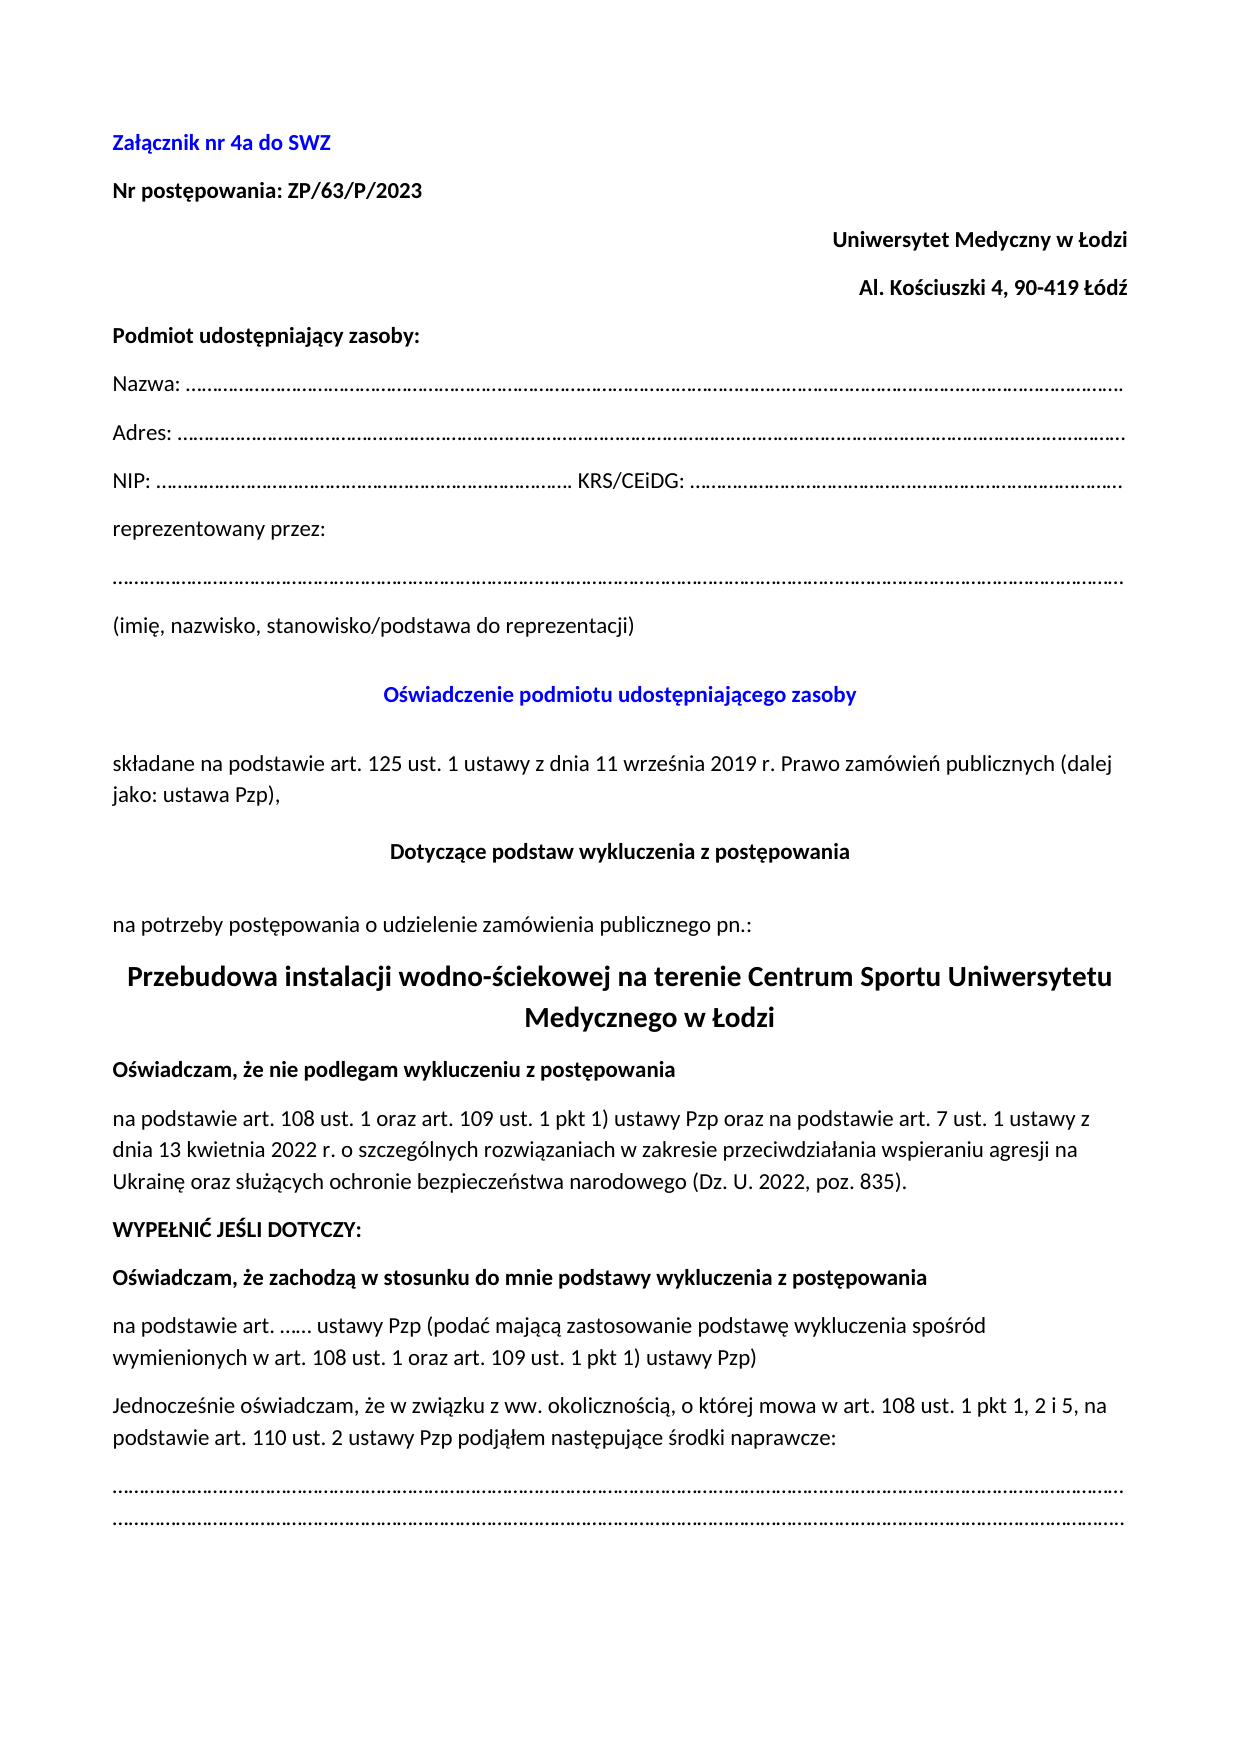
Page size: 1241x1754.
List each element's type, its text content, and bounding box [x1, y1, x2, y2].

text Oświadczam, że zachodzą w stosunku do mnie podstawy wykluczenia z postępowania [112, 1263, 1128, 1291]
text na podstawie art. …… ustawy Pzp (podać mającą zastosowanie podstawę wykluczenia spośród wymienionych w art. 108 ust. 1 oraz art. 109 ust. 1 pkt 1) ustawy Pzp) [112, 1312, 1128, 1371]
text ……………………………………………………………………………………………………………………………………………………………………………………………………………………………………………………………………………………………………………………………….………………….. [112, 1471, 1128, 1531]
text NIP: ……………………………………………………………………. KRS/CEiDG: …………………………………….………………………………… [112, 466, 1128, 494]
text WYPEŁNIĆ JEŚLI DOTYCZY: [112, 1215, 1128, 1243]
text Dotyczące podstaw wykluczenia z postępowania [112, 837, 1128, 865]
text składane na podstawie art. 125 ust. 1 ustawy z dnia 11 września 2019 r. Prawo zamówień publicznych (dalej jako: ustawa Pzp), [112, 749, 1128, 808]
text na potrzeby postępowania o udzielenie zamówienia publicznego pn.: [112, 910, 1128, 938]
text Nr postępowania: ZP/63/P/2023 [112, 177, 1128, 205]
text na podstawie art. 108 ust. 1 oraz art. 109 ust. 1 pkt 1) ustawy Pzp oraz na podstawie art. 7 ust. 1 ustawy z dnia 13 kwietnia 2022 r. o szczególnych rozwiązaniach w zakresie przeciwdziałania wspieraniu agresji na Ukrainę oraz służących ochronie bezpieczeństwa narodowego (Dz. U. 2022, poz. 835). [112, 1104, 1128, 1195]
text Oświadczam, że nie podlegam wykluczeniu z postępowania [112, 1056, 1128, 1083]
text Nazwa: ……………………………………………………………………………………………………………………………………………………………. [112, 369, 1128, 398]
text Przebudowa instalacji wodno-ściekowej na terenie Centrum Sportu Uniwersytetu Medycznego w Łodzi [112, 958, 1128, 1034]
text ………………………………………………………………………………………………………………………………………………………………………… [112, 562, 1128, 591]
text Podmiot udostępniający zasoby: [112, 321, 1128, 349]
text Oświadczenie podmiotu udostępniającego zasoby [112, 680, 1128, 708]
text Jednocześnie oświadczam, że w związku z ww. okolicznością, o której mowa w art. 108 ust. 1 pkt 1, 2 i 5, na podstawie art. 110 ust. 2 ustawy Pzp podjąłem następujące środki naprawcze: [112, 1391, 1128, 1451]
text (imię, nazwisko, stanowisko/podstawa do reprezentacji) [112, 611, 1128, 639]
subtitle Załącznik nr 4a do SWZ [112, 128, 1128, 156]
text Uniwersytet Medyczny w Łodzi [112, 225, 1128, 253]
text reprezentowany przez: [112, 514, 1128, 542]
text Adres: ……………………………………………………………………………………………………………………………………………………………… [112, 418, 1128, 446]
text Al. Kościuszki 4, 90-419 Łódź [112, 273, 1128, 301]
